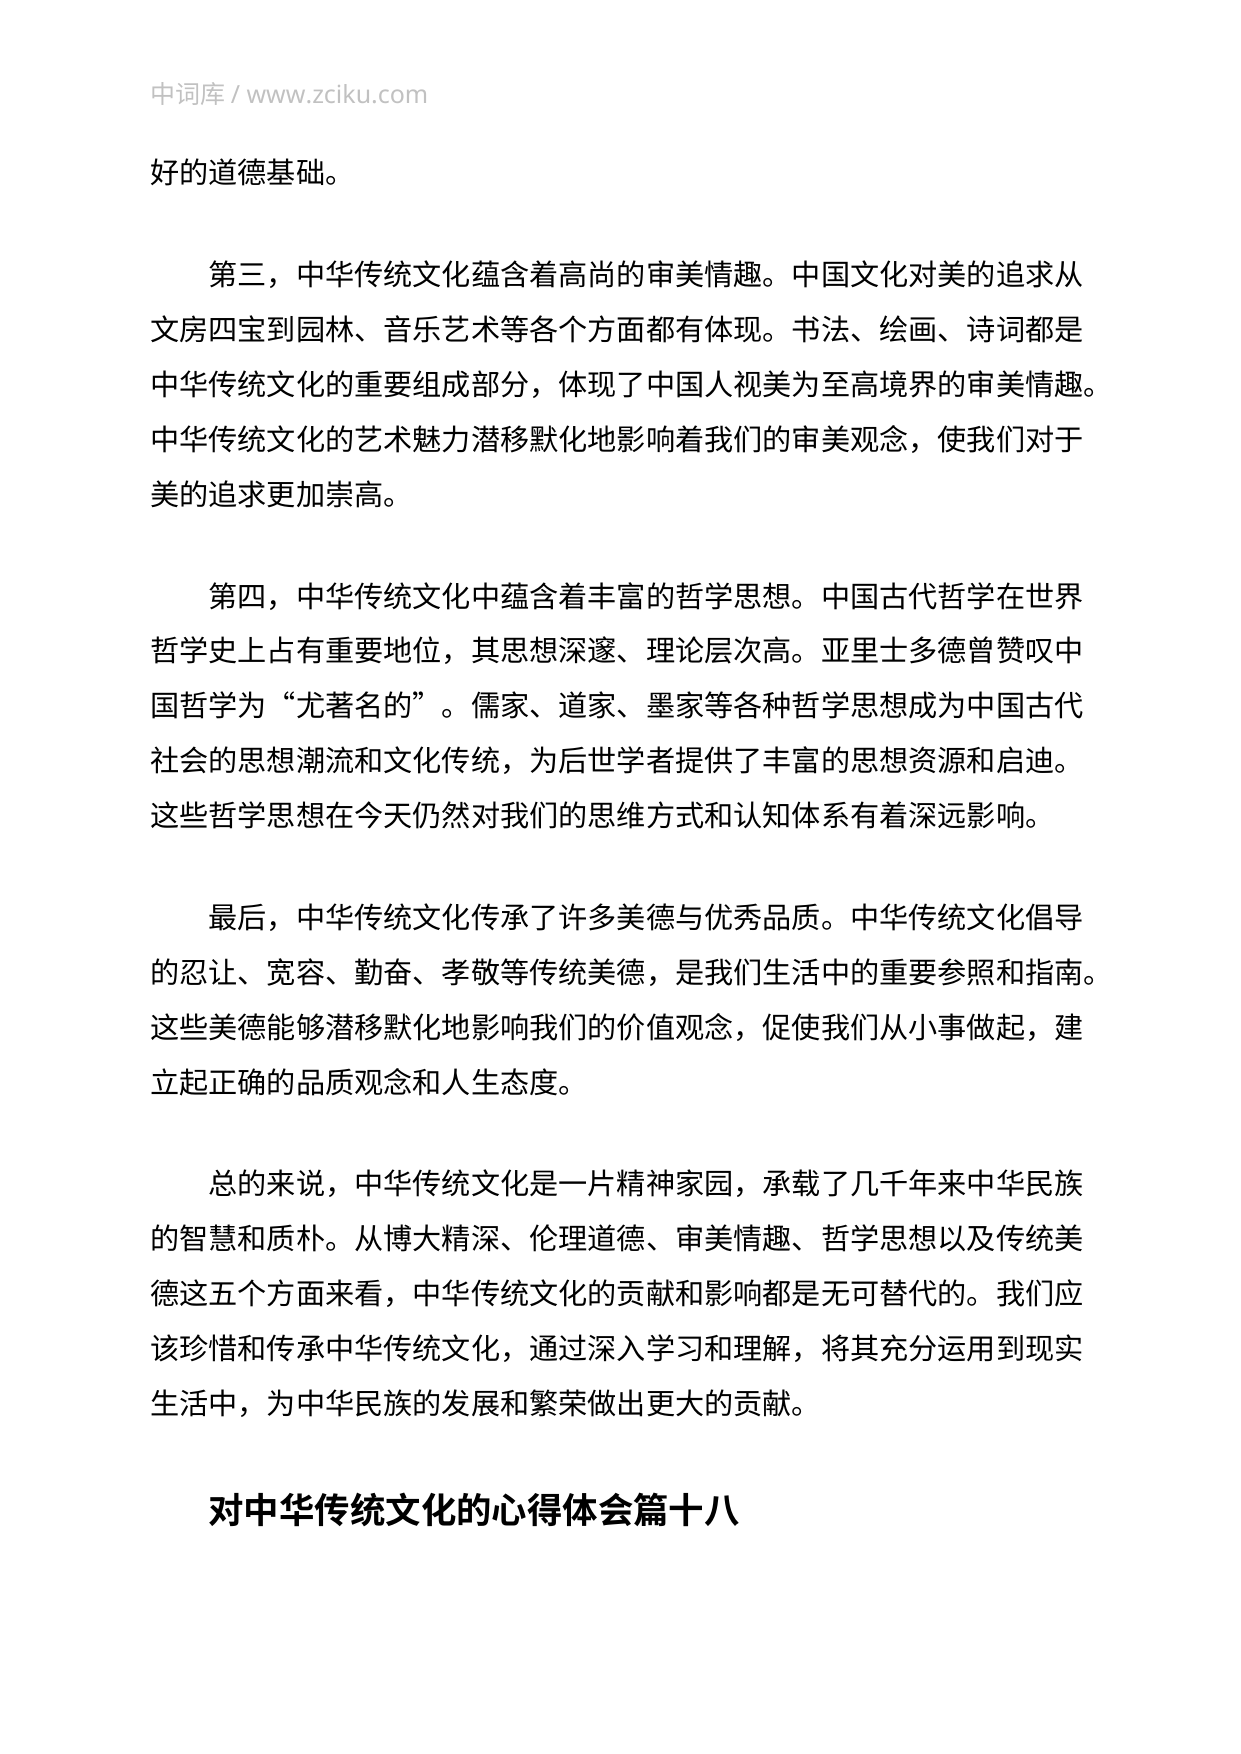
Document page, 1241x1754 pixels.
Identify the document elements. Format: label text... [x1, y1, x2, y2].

text 对中华传统文化的心得体会篇十八 [150, 1482, 1090, 1533]
text 最后，中华传统文化传承了许多美德与优秀品质。中华传统文化倡导的忍让、宽容、勤奋、孝敬等传统美德，是我们生活中的重要参照和指南。这些美德能够潜移默化地影响我们的价值观念，促使我们从小事做起，建立起正确的品质观念和人生态度。 [150, 894, 1090, 1101]
text 总的来说，中华传统文化是一片精神家园，承载了几千年来中华民族的智慧和质朴。从博大精深、伦理道德、审美情趣、哲学思想以及传统美德这五个方面来看，中华传统文化的贡献和影响都是无可替代的。我们应该珍惜和传承中华传统文化，通过深入学习和理解，将其充分运用到现实生活中，为中华民族的发展和繁荣做出更大的贡献。 [150, 1161, 1090, 1423]
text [150, 150, 1090, 192]
text 第三，中华传统文化蕴含着高尚的审美情趣。中国文化对美的追求从文房四宝到园林、音乐艺术等各个方面都有体现。书法、绘画、诗词都是中华传统文化的重要组成部分，体现了中国人视美为至高境界的审美情趣。中华传统文化的艺术魅力潜移默化地影响着我们的审美观念，使我们对于美的追求更加崇高。 [150, 252, 1090, 514]
text 第四，中华传统文化中蕴含着丰富的哲学思想。中国古代哲学在世界哲学史上占有重要地位，其思想深邃、理论层次高。亚里士多德曾赞叹中国哲学为“尤著名的”。儒家、道家、墨家等各种哲学思想成为中国古代社会的思想潮流和文化传统，为后世学者提供了丰富的思想资源和启迪。这些哲学思想在今天仍然对我们的思维方式和认知体系有着深远影响。 [150, 573, 1090, 835]
